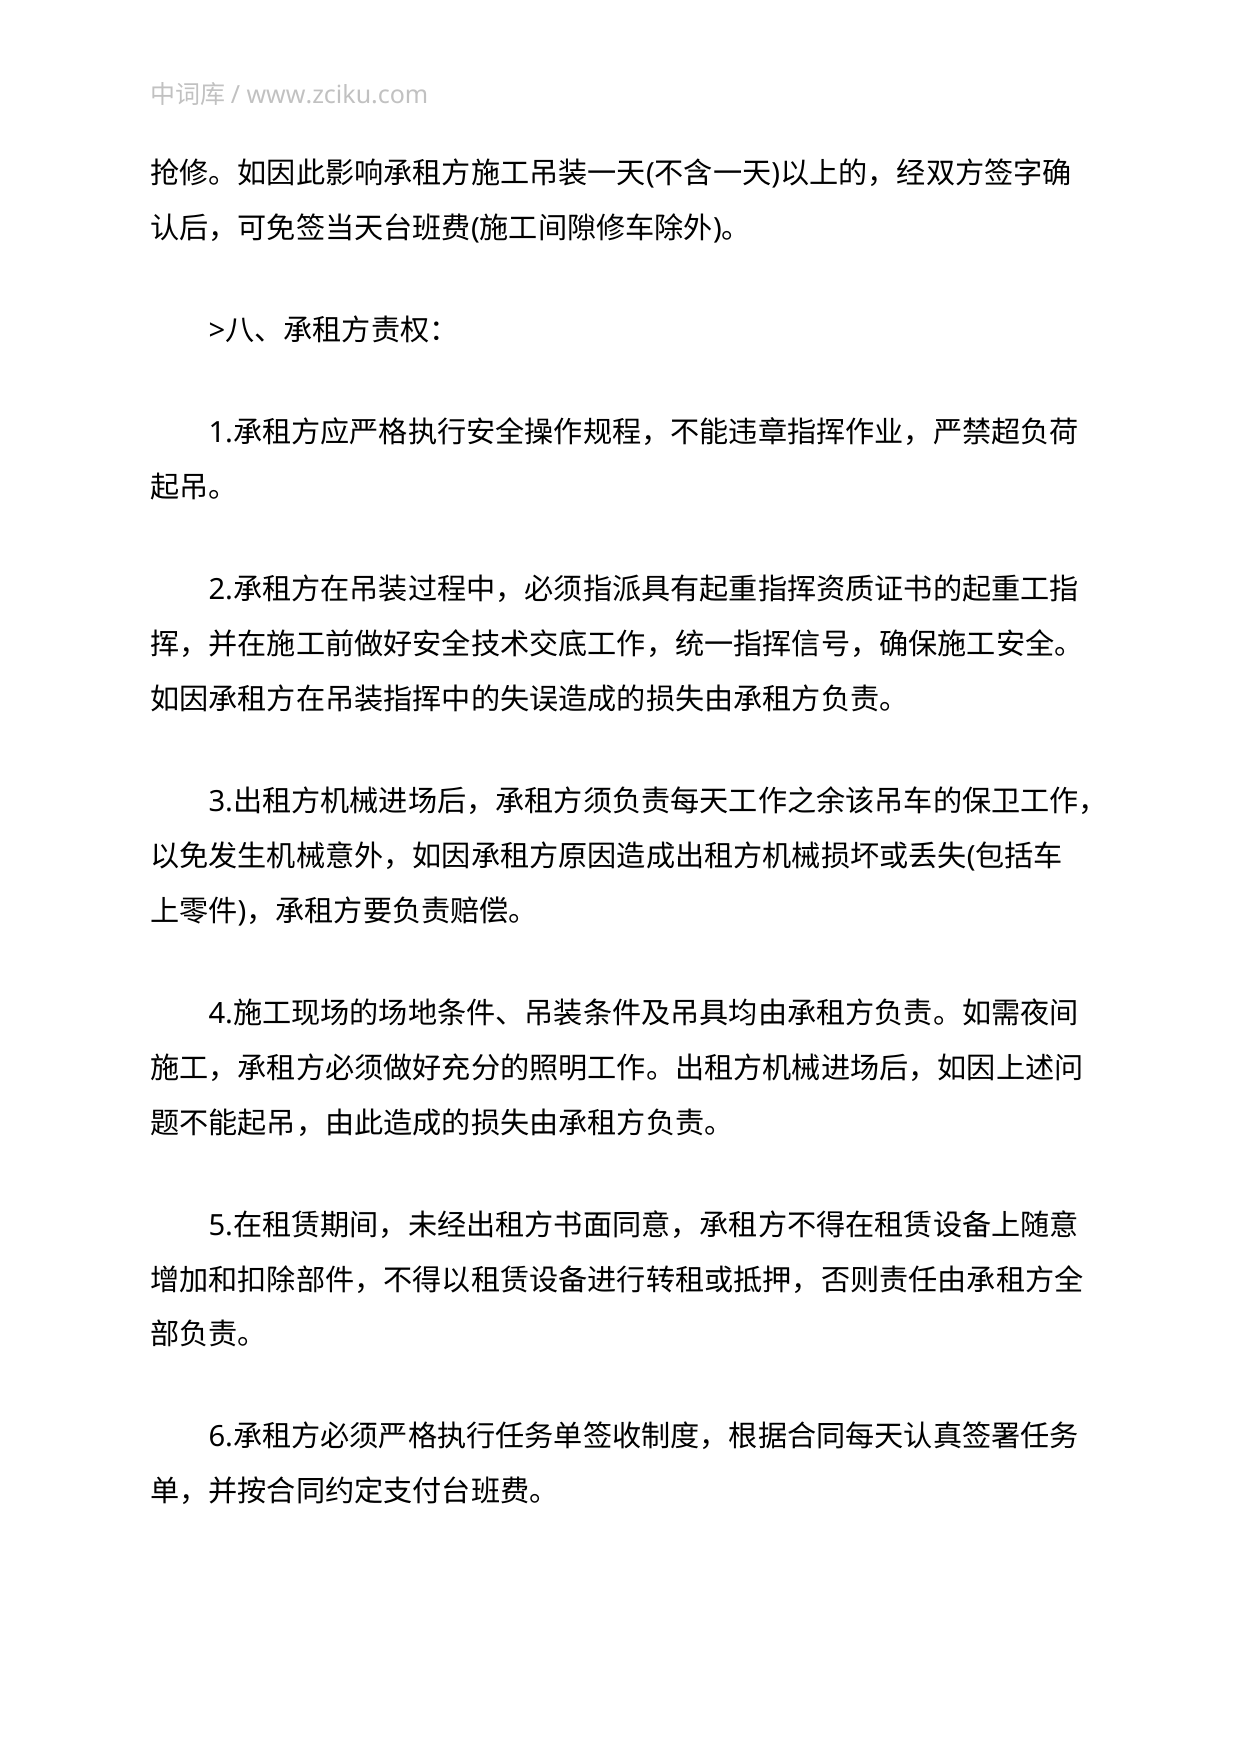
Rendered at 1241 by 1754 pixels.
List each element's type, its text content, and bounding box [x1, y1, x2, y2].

text 4.施工现场的场地条件、吊装条件及吊具均由承租方负责。如需夜间施工，承租方必须做好充分的照明工作。出租方机械进场后，如因上述问题不能起吊，由此造成的损失由承租方负责。 [150, 989, 1090, 1142]
text >八、承租方责权： [150, 307, 1090, 349]
text 5.在租赁期间，未经出租方书面同意，承租方不得在租赁设备上随意增加和扣除部件，不得以租赁设备进行转租或抵押，否则责任由承租方全部负责。 [150, 1201, 1090, 1353]
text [150, 150, 1090, 247]
text 2.承租方在吊装过程中，必须指派具有起重指挥资质证书的起重工指挥，并在施工前做好安全技术交底工作，统一指挥信号，确保施工安全。如因承租方在吊装指挥中的失误造成的损失由承租方负责。 [150, 566, 1090, 718]
text 6.承租方必须严格执行任务单签收制度，根据合同每天认真签署任务单，并按合同约定支付台班费。 [150, 1413, 1090, 1510]
text 3.出租方机械进场后，承租方须负责每天工作之余该吊车的保卫工作，以免发生机械意外，如因承租方原因造成出租方机械损坏或丢失(包括车上零件)，承租方要负责赔偿。 [150, 777, 1090, 930]
text 1.承租方应严格执行安全操作规程，不能违章指挥作业，严禁超负荷起吊。 [150, 409, 1090, 506]
